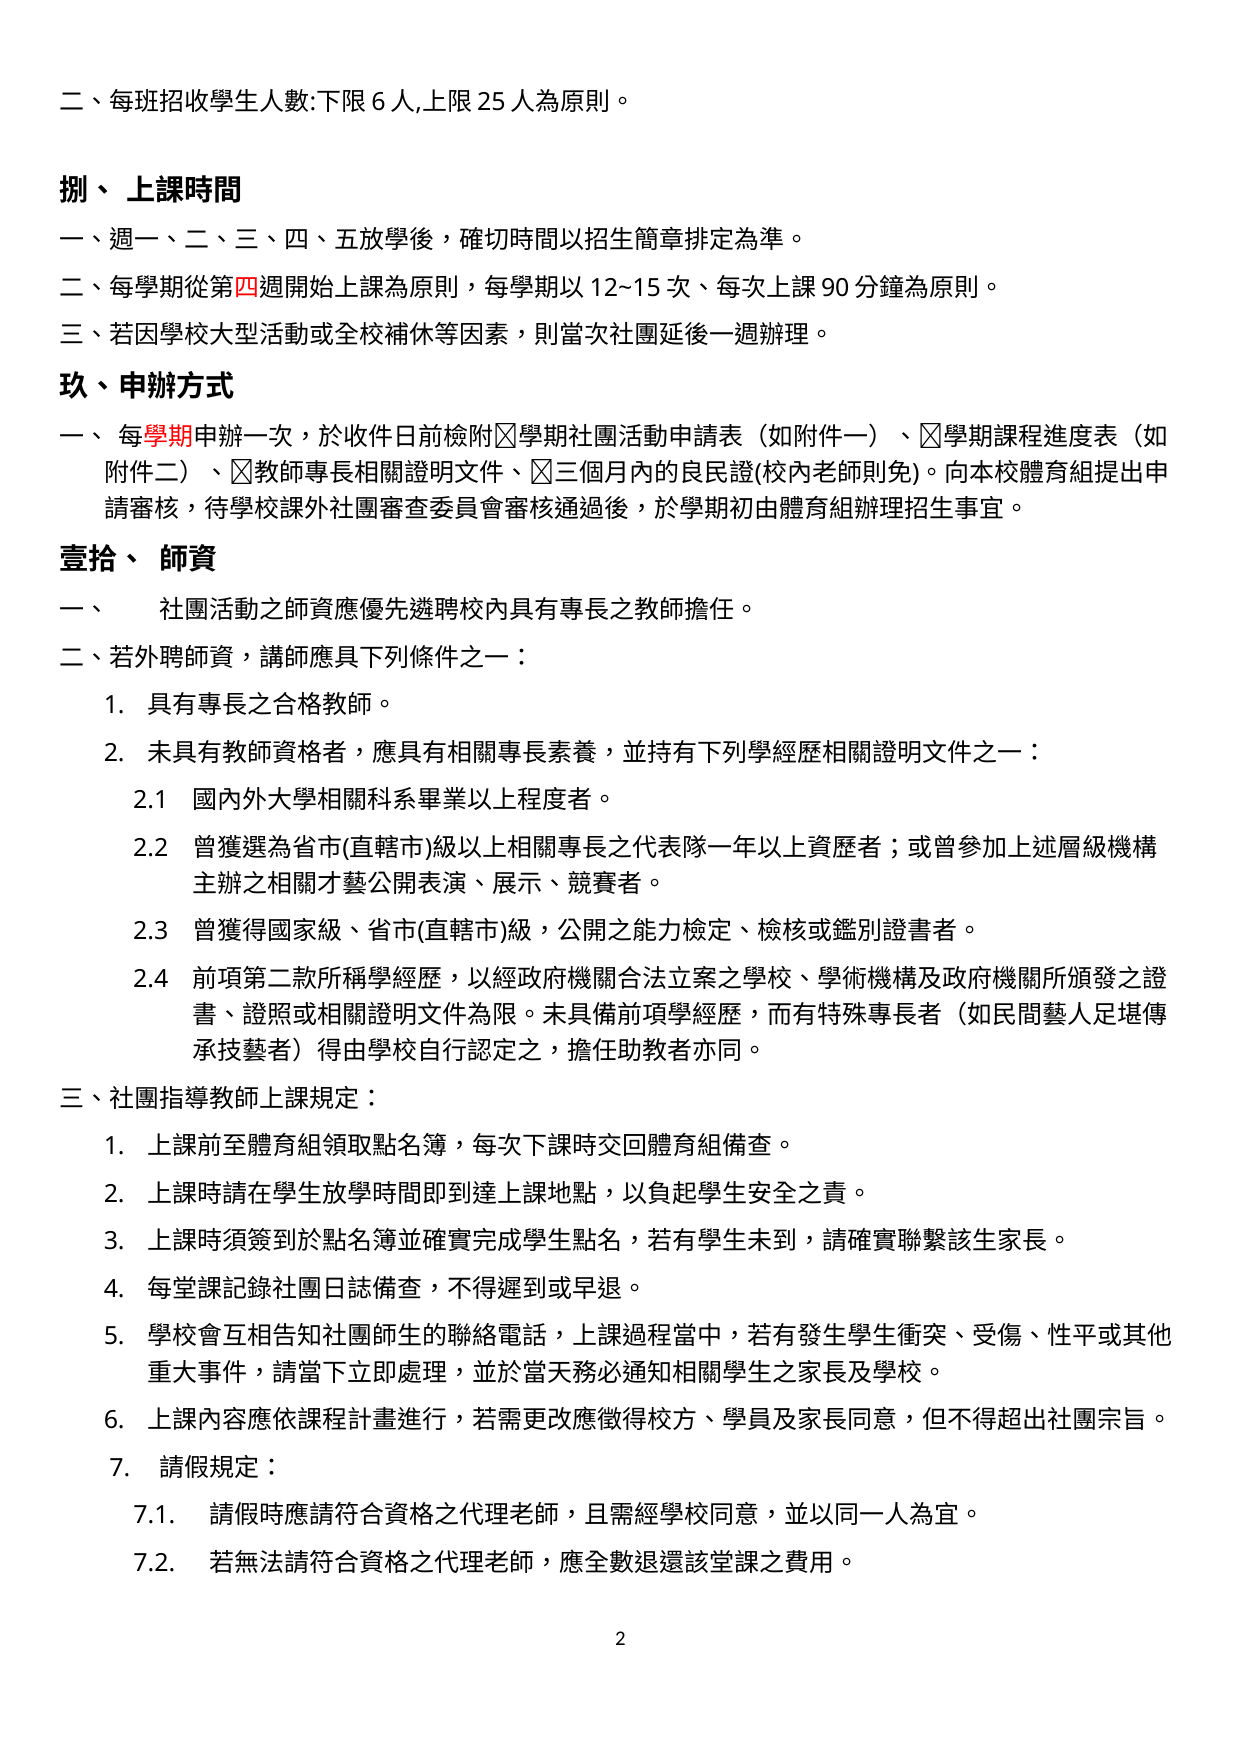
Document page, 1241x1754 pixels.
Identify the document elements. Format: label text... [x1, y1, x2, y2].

list 每學期申辦一次，於收件日前檢附學期社團活動申請表（如附件一）、學期課程進度表（如附件二）、教師專長相關證明文件、三個月內的良民證(校內老師則免)。向本校體育組提出申請審核，待學校課外社團審查委員會審核通過後，於學期初由體育組辦理招生事宜。 [59, 416, 1181, 525]
list 具有專長之合格教師。 [103, 684, 1181, 721]
subtitle 若外聘師資，講師應具下列條件之一： [59, 637, 1181, 673]
list 上課內容應依課程計畫進行，若需更改應徵得校方、學員及家長同意，但不得超出社團宗旨。 [103, 1399, 1181, 1436]
list 國內外大學相關科系畢業以上程度者。 [133, 779, 1181, 816]
title 上課時間 [59, 166, 1181, 209]
subtitle 每學期從第四週開始上課為原則，每學期以12~15次、每次上課90分鐘為原則。 [59, 267, 1181, 304]
list 每堂課記錄社團日誌備查，不得遲到或早退。 [103, 1268, 1181, 1304]
list 學校會互相告知社團師生的聯絡電話，上課過程當中，若有發生學生衝突、受傷、性平或其他重大事件，請當下立即處理，並於當天務必通知相關學生之家長及學校。 [103, 1316, 1181, 1388]
title 師資 [59, 536, 1181, 578]
subtitle 每班招收學生人數:下限6人,上限25人為原則。 [59, 81, 1181, 118]
list 上課時須簽到於點名簿並確實完成學生點名，若有學生未到，請確實聯繫該生家長。 [103, 1221, 1181, 1257]
subtitle 週一、二、三、四、五放學後，確切時間以招生簡章排定為準。 [59, 220, 1181, 256]
list 請假規定： [109, 1447, 1181, 1483]
title 申辦方式 [59, 362, 1181, 405]
list 上課時請在學生放學時間即到達上課地點，以負起學生安全之責。 [103, 1173, 1181, 1209]
list 曾獲得國家級、省市(直轄市)級，公開之能力檢定、檢核或鑑別證書者。 [133, 911, 1181, 947]
subtitle 社團指導教師上課規定： [59, 1078, 1181, 1114]
list 上課前至體育組領取點名簿，每次下課時交回體育組備查。 [103, 1126, 1181, 1162]
list 請假時應請符合資格之代理老師，且需經學校同意，並以同一人為宜。 [133, 1494, 1181, 1531]
subtitle 社團活動之師資應優先遴聘校內具有專長之教師擔任。 [59, 589, 1181, 626]
list 若無法請符合資格之代理老師，應全數退還該堂課之費用。 [133, 1542, 1213, 1578]
text 三、若因學校大型活動或全校補休等因素，則當次社團延後一週辦理。 [59, 315, 1181, 351]
list 曾獲選為省市(直轄市)級以上相關專長之代表隊一年以上資歷者；或曾參加上述層級機構主辦之相關才藝公開表演、展示、競賽者。 [133, 827, 1181, 899]
list 前項第二款所稱學經歷，以經政府機關合法立案之學校、學術機構及政府機關所頒發之證書、證照或相關證明文件為限。未具備前項學經歷，而有特殊專長者（如民間藝人足堪傳承技藝者）得由學校自行認定之，擔任助教者亦同。 [133, 958, 1181, 1067]
list 未具有教師資格者，應具有相關專長素養，並持有下列學經歷相關證明文件之一： [103, 732, 1181, 768]
